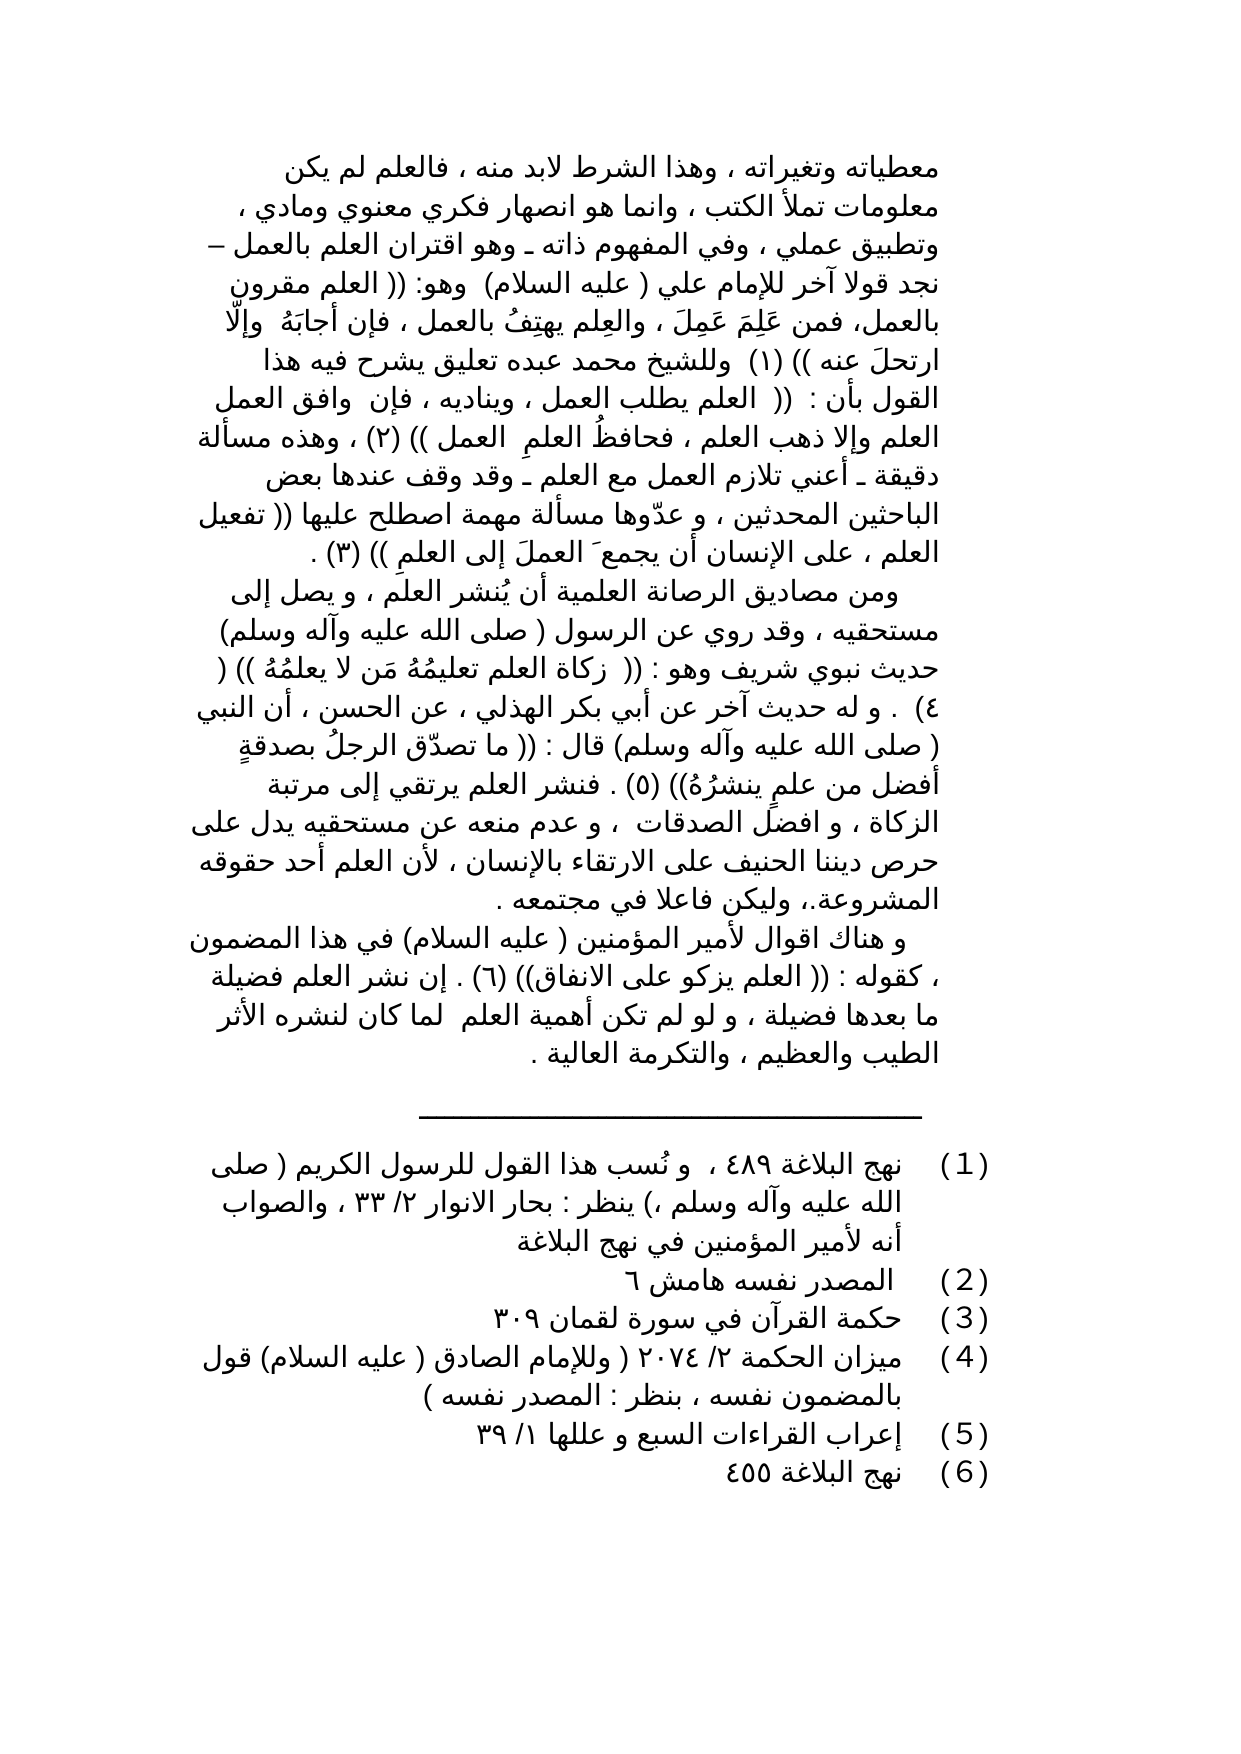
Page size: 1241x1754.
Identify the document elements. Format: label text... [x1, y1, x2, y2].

list نهج البلاغة ٤٨٩ ، و نُسب هذا القول للرسول الكريم ( صلى الله عليه وآله وسلم ،) ينظر : بحار الانوار ٢/ ٣٣ ، والصواب أنه لأمير المؤمنين في نهج البلاغة [187, 1147, 940, 1257]
list نهج البلاغة ٤٥٥ [187, 1455, 940, 1489]
list ومن مصاديق الرصانة العلمية أن يُنشر العلم ، و يصل إلى مستحقيه ، وقد روي عن الرسول ( صلى الله عليه وآله وسلم) حديث نبوي شريف وهو : (( زكاة العلم تعليمُهُ مَن لا يعلمُهُ )) ( ٤) . و له حديث آخر عن أبي بكر الهذلي ، عن الحسن ، أن النبي ( صلى الله عليه وآله وسلم) قال : (( ما تصدّق الرجلُ بصدقةٍ أفضل من علمٍ ينشرُهُ)) (٥) . فنشر العلم يرتقي إلى مرتبة الزكاة ، و افضل الصدقات ، و عدم منعه عن مستحقيه يدل على حرص ديننا الحنيف على الارتقاء بالإنسان ، لأن العلم أحد حقوقه المشروعة.، وليكن فاعلا في مجتمعه . [187, 574, 940, 916]
text ـــــــــــــــــــــــــــــــــــــــــــــــــــــــــــ [187, 1092, 1053, 1125]
list إعراب القراءات السبع و عللها ١/ ٣٩ [187, 1417, 940, 1450]
list حكمة القرآن في سورة لقمان ٣٠٩ [187, 1301, 940, 1334]
list و هناك اقوال لأمير المؤمنين ( عليه السلام) في هذا المضمون ، كقوله : (( العلم يزكو على الانفاق)) (٦) . إن نشر العلم فضيلة ما بعدها فضيلة ، و لو لم تكن أهمية العلم لما كان لنشره الأثر الطيب والعظيم ، والتكرمة العالية . [187, 921, 940, 1070]
list المصدر نفسه هامش ٦ [187, 1262, 940, 1296]
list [187, 150, 940, 569]
list ميزان الحكمة ٢/ ٢٠٧٤ ( وللإمام الصادق ( عليه السلام) قول بالمضمون نفسه ، بنظر : المصدر نفسه ) [187, 1339, 940, 1412]
